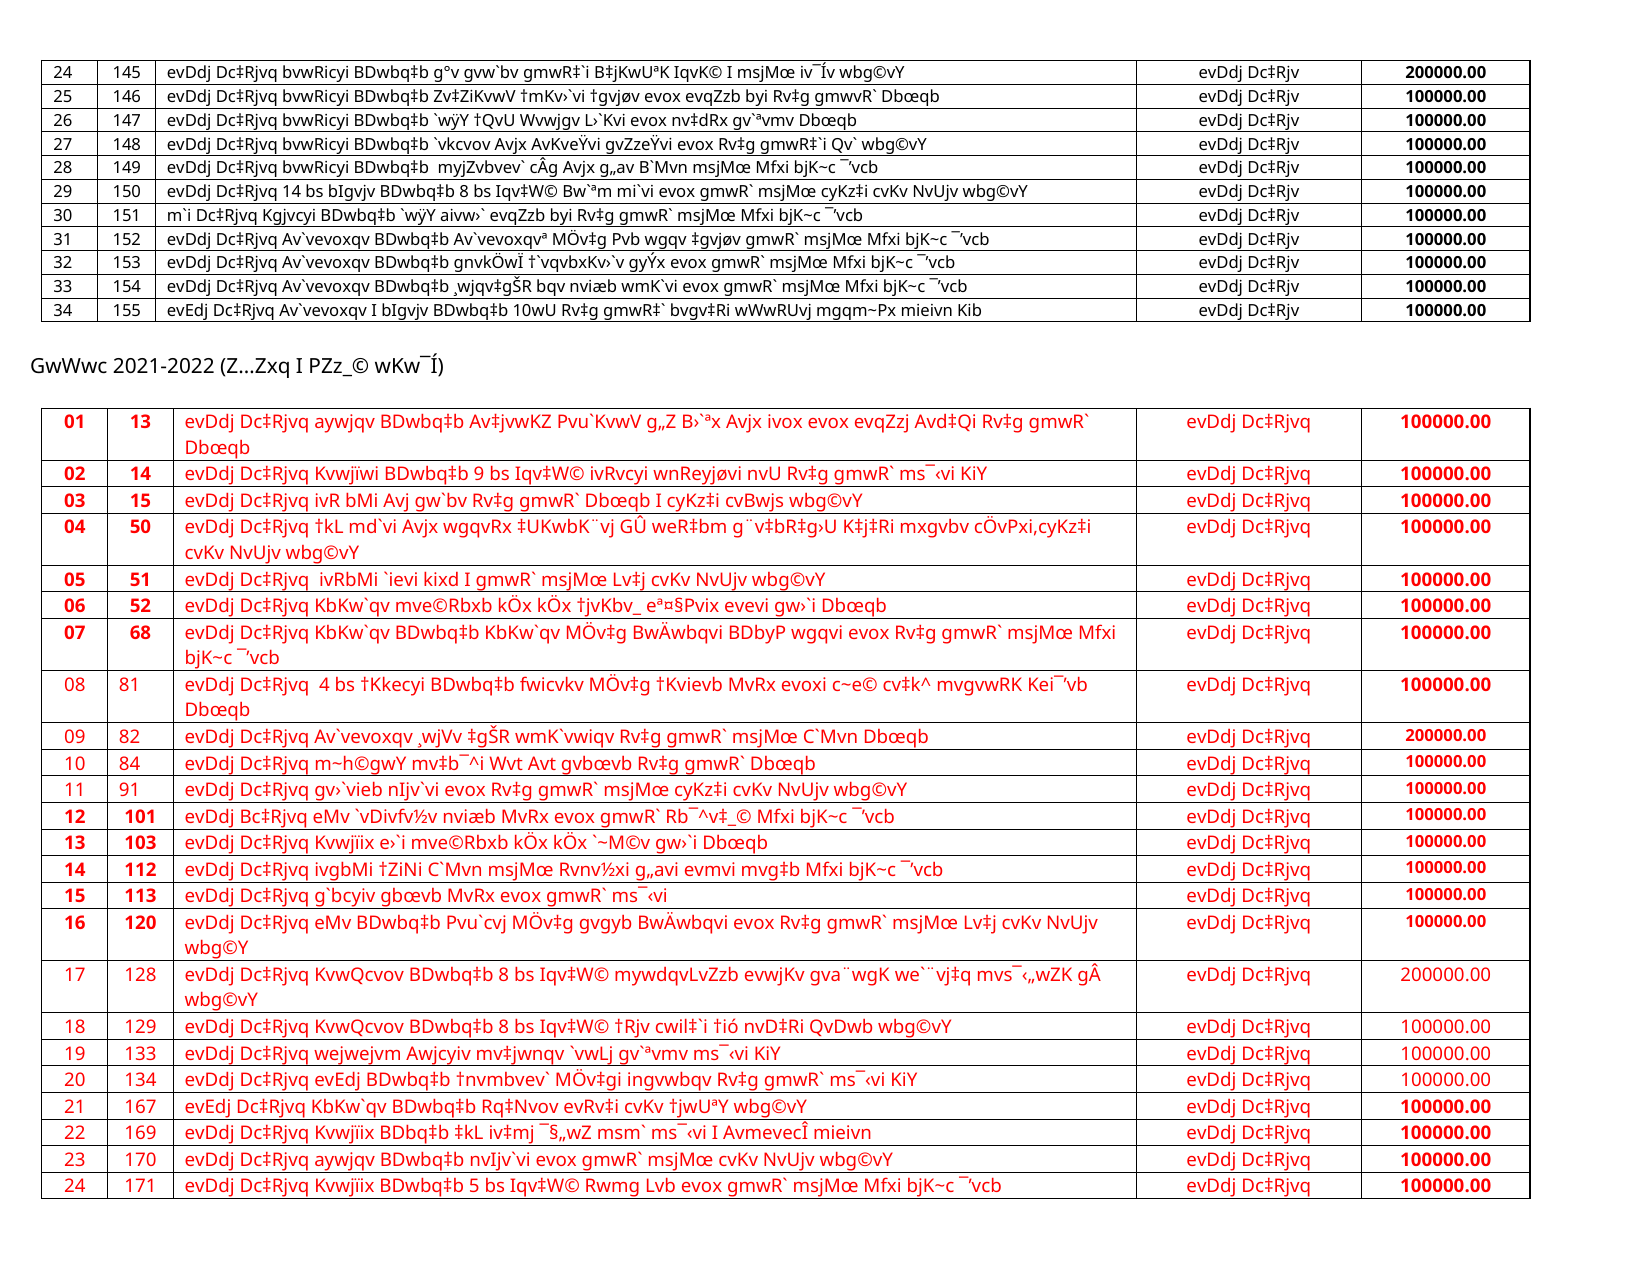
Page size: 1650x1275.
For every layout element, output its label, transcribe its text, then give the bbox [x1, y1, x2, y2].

table_cell 31 [42, 227, 97, 250]
table_cell evDdj Dc‡Rjvq gv›`vieb nIjv`vi evox Rv‡g gmwR` msjMœ cyKz‡i cvKv NvUjv wbg©vY [174, 776, 1136, 802]
table_cell evDdj Dc‡Rjvq [1137, 803, 1361, 828]
table_cell 09 [42, 723, 107, 749]
table_cell evDdj Dc‡Rjvq Av`vevoxqv BDwbq‡b ¸wjqv‡gŠR bqv nviæb wmK`vi evox gmwR` msjMœ Mfxi bjK~c ¯’vcb [156, 275, 1136, 297]
table_cell evDdj Dc‡Rjv [1137, 204, 1361, 226]
table_cell 91 [108, 776, 173, 802]
table_cell 04 [42, 514, 107, 565]
table_cell 08 [42, 671, 107, 722]
table_cell evDdj Dc‡Rjv [1137, 61, 1361, 84]
table_cell evDdj Dc‡Rjvq [1137, 1093, 1361, 1118]
table_cell evDdj Dc‡Rjvq [1137, 856, 1361, 882]
table_cell 128 [108, 961, 173, 1012]
table_cell 154 [98, 275, 155, 297]
table_cell evDdj Dc‡Rjvq [1137, 619, 1361, 670]
table_cell 27 [42, 132, 97, 155]
table_cell evDdj Dc‡Rjvq Kvwjïwi BDwbq‡b 9 bs Iqv‡W© ivRvcyi wnReyjøvi nvU Rv‡g gmwR` ms¯‹vi KiY [174, 461, 1136, 486]
table_cell evDdj Dc‡Rjvq [1137, 1040, 1361, 1065]
table_cell 33 [42, 275, 97, 297]
table_cell 129 [108, 1013, 173, 1039]
table_cell 14 [42, 856, 107, 882]
table_cell 29 [42, 180, 97, 202]
table_cell 100000.00 [1362, 830, 1529, 855]
table_cell 10 [42, 750, 107, 775]
table_cell evDdj Dc‡Rjvq ivR bMi Avj gw`bv Rv‡g gmwR` Dbœqb I cyKz‡i cvBwjs wbg©vY [174, 487, 1136, 513]
table_cell 149 [98, 156, 155, 179]
table_cell 22 [42, 1120, 107, 1145]
table_header evDdj Dc‡Rjvq [1137, 409, 1361, 460]
table_cell 133 [108, 1040, 173, 1065]
table_cell evDdj Dc‡Rjvq KvwQcvov BDwbq‡b 8 bs Iqv‡W© †Rjv cwil‡`i †ió nvD‡Ri QvDwb wbg©vY [174, 1013, 1136, 1039]
table_cell evDdj Dc‡Rjvq bvwRicyi BDwbq‡b g°v gvw`bv gmwR‡`i B‡jKwUªK IqvK© I msjMœ iv¯Ív wbg©vY [156, 61, 1136, 84]
table_cell evDdj Dc‡Rjvq [1137, 1066, 1361, 1092]
table_cell evDdj Dc‡Rjvq [1137, 830, 1361, 855]
table_cell 17 [42, 961, 107, 1012]
table_cell 100000.00 [1362, 156, 1529, 179]
table_cell 100000.00 [1362, 299, 1529, 321]
table_cell 171 [108, 1173, 173, 1198]
table_cell 14 [108, 461, 173, 486]
table_cell 28 [42, 156, 97, 179]
table_cell 15 [108, 487, 173, 513]
table_cell evDdj Dc‡Rjvq [1137, 909, 1361, 960]
table_cell 84 [108, 750, 173, 775]
table_cell 170 [108, 1146, 173, 1172]
table_cell evDdj Dc‡Rjvq Av`vevoxqv ¸wjVv ‡gŠR wmK`vwiqv Rv‡g gmwR` msjMœ C`Mvn Dbœqb [174, 723, 1136, 749]
table_cell 100000.00 [1362, 1093, 1529, 1118]
table_cell evDdj Dc‡Rjvq [1137, 487, 1361, 513]
table_cell evDdj Dc‡Rjvq [1137, 1173, 1361, 1198]
table_cell 167 [108, 1093, 173, 1118]
table_cell 20 [42, 1066, 107, 1092]
table_cell 151 [98, 204, 155, 226]
table_cell evDdj Dc‡Rjvq evEdj BDwbq‡b †nvmbvev` MÖv‡gi ingvwbqv Rv‡g gmwR` ms¯‹vi KiY [174, 1066, 1136, 1092]
table_cell 148 [98, 132, 155, 155]
table_cell 134 [108, 1066, 173, 1092]
table_cell evDdj Dc‡Rjvq Av`vevoxqv BDwbq‡b gnvkÖwÏ †`vqvbxKv›`v gyÝx evox gmwR` msjMœ Mfxi bjK~c ¯’vcb [156, 251, 1136, 274]
table_cell 07 [42, 619, 107, 670]
table_cell 24 [42, 1173, 107, 1198]
table_cell 169 [108, 1120, 173, 1145]
table_cell evDdj Dc‡Rjvq 14 bs bIgvjv BDwbq‡b 8 bs Iqv‡W© Bw`ªm mi`vi evox gmwR` msjMœ cyKz‡i cvKv NvUjv wbg©vY [156, 180, 1136, 202]
table_cell evDdj Dc‡Rjvq ivgbMi †ZiNi C`Mvn msjMœ Rvnv½xi g„avi evmvi mvg‡b Mfxi bjK~c ¯’vcb [174, 856, 1136, 882]
table_cell 24 [42, 61, 97, 84]
table_cell evDdj Dc‡Rjvq Kvwjïix BDbq‡b ‡kL iv‡mj ¯§„wZ msm` ms¯‹vi I AvmevecÎ mieivn [174, 1120, 1136, 1145]
table_cell evDdj Dc‡Rjvq g`bcyiv gbœvb MvRx evox gmwR` ms¯‹vi [174, 883, 1136, 908]
table_cell evDdj Dc‡Rjvq 4 bs †Kkecyi BDwbq‡b fwicvkv MÖv‡g †Kvievb MvRx evoxi c~e© cv‡k^ mvgvwRK Kei¯’vb Dbœqb [174, 671, 1136, 722]
table_cell evDdj Dc‡Rjv [1137, 251, 1361, 274]
table_cell 100000.00 [1362, 883, 1529, 908]
table_cell evDdj Dc‡Rjvq Kvwjïix e›`i mve©Rbxb kÖx kÖx `~M©v gw›`i Dbœqb [174, 830, 1136, 855]
table_cell 155 [98, 299, 155, 321]
table_cell evDdj Dc‡Rjvq [1137, 1146, 1361, 1172]
table_cell 100000.00 [1362, 180, 1529, 202]
table_cell 100000.00 [1362, 85, 1529, 107]
table_cell evDdj Dc‡Rjvq [1137, 566, 1361, 591]
table_cell 100000.00 [1362, 1146, 1529, 1172]
table_cell 100000.00 [1362, 592, 1529, 618]
table_cell 81 [108, 671, 173, 722]
table_cell evDdj Dc‡Rjvq KvwQcvov BDwbq‡b 8 bs Iqv‡W© mywdqvLvZzb evwjKv gva¨wgK we`¨vj‡q mvs¯‹„wZK gÂ wbg©vY [174, 961, 1136, 1012]
table_header 13 [108, 409, 173, 460]
table_cell 100000.00 [1362, 619, 1529, 670]
table_cell evDdj Dc‡Rjvq [1137, 723, 1361, 749]
table_cell 100000.00 [1362, 671, 1529, 722]
text GwWwc 2021-2022 (Z…Zxq I PZz_© wKw¯Í) [30, 351, 1590, 379]
table_cell m`i Dc‡Rjvq Kgjvcyi BDwbq‡b `wÿY aivw›` evqZzb byi Rv‡g gmwR` msjMœ Mfxi bjK~c ¯’vcb [156, 204, 1136, 226]
table_cell 100000.00 [1362, 1040, 1529, 1065]
table_cell evDdj Dc‡Rjv [1137, 299, 1361, 321]
table_cell 153 [98, 251, 155, 274]
table_cell 21 [42, 1093, 107, 1118]
table_cell 100000.00 [1362, 514, 1529, 565]
table_cell evDdj Dc‡Rjvq [1137, 750, 1361, 775]
table_cell 32 [42, 251, 97, 274]
table_cell 150 [98, 180, 155, 202]
table_cell 13 [42, 830, 107, 855]
table_cell 100000.00 [1362, 204, 1529, 226]
table_cell evDdj Dc‡Rjvq eMv BDwbq‡b Pvu`cvj MÖv‡g gvgyb BwÄwbqvi evox Rv‡g gmwR` msjMœ Lv‡j cvKv NvUjv wbg©Y [174, 909, 1136, 960]
table_cell 100000.00 [1362, 1173, 1529, 1198]
table_cell evDdj Dc‡Rjv [1137, 156, 1361, 179]
table_cell evDdj Dc‡Rjvq Kvwjïix BDwbq‡b 5 bs Iqv‡W© Rwmg Lvb evox gmwR` msjMœ Mfxi bjK~c ¯’vcb [174, 1173, 1136, 1198]
table_cell evDdj Dc‡Rjvq bvwRicyi BDwbq‡b `vkcvov Avjx AvKveŸvi gvZzeŸvi evox Rv‡g gmwR‡`i Qv` wbg©vY [156, 132, 1136, 155]
table_cell 26 [42, 109, 97, 131]
table_cell 25 [42, 85, 97, 107]
table_cell 100000.00 [1362, 461, 1529, 486]
table_cell evDdj Dc‡Rjvq †kL md`vi Avjx wgqvRx ‡UKwbK¨vj GÛ weR‡bm g¨v‡bR‡g›U K‡j‡Ri mxgvbv cÖvPxi,cyKz‡i cvKv NvUjv wbg©vY [174, 514, 1136, 565]
table_cell 100000.00 [1362, 750, 1529, 775]
table_cell evDdj Dc‡Rjvq [1137, 883, 1361, 908]
table_cell 50 [108, 514, 173, 565]
table_cell evDdj Dc‡Rjvq m~h©gwY mv‡b¯^i Wvt Avt gvbœvb Rv‡g gmwR` Dbœqb [174, 750, 1136, 775]
table_cell evEdj Dc‡Rjvq KbKw`qv BDwbq‡b Rq‡Nvov evRv‡i cvKv †jwUªY wbg©vY [174, 1093, 1136, 1118]
table_cell 16 [42, 909, 107, 960]
table_cell evDdj Dc‡Rjvq [1137, 514, 1361, 565]
table_cell 100000.00 [1362, 1066, 1529, 1092]
table_cell 100000.00 [1362, 109, 1529, 131]
table_cell evEdj Dc‡Rjvq Av`vevoxqv I bIgvjv BDwbq‡b 10wU Rv‡g gmwR‡` bvgv‡Ri wWwRUvj mgqm~Px mieivn Kib [156, 299, 1136, 321]
table_cell 100000.00 [1362, 856, 1529, 882]
table_cell 34 [42, 299, 97, 321]
table_cell evDdj Dc‡Rjvq KbKw`qv mve©Rbxb kÖx kÖx †jvKbv_ eª¤§Pvix evevi gw›`i Dbœqb [174, 592, 1136, 618]
table_cell evDdj Dc‡Rjv [1137, 132, 1361, 155]
table_cell 06 [42, 592, 107, 618]
table_cell 200000.00 [1362, 723, 1529, 749]
table_cell 82 [108, 723, 173, 749]
table_cell 100000.00 [1362, 132, 1529, 155]
table_cell 11 [42, 776, 107, 802]
table_cell 30 [42, 204, 97, 226]
table_cell 100000.00 [1362, 251, 1529, 274]
table_cell evDdj Bc‡Rjvq eMv `vDivfv½v nviæb MvRx evox gmwR` Rb¯^v‡_© Mfxi bjK~c ¯’vcb [174, 803, 1136, 828]
table_cell 147 [98, 109, 155, 131]
table_cell 05 [42, 566, 107, 591]
table_cell 113 [108, 883, 173, 908]
table_cell 19 [42, 1040, 107, 1065]
table_cell evDdj Dc‡Rjv [1137, 227, 1361, 250]
table_cell evDdj Dc‡Rjvq aywjqv BDwbq‡b nvIjv`vi evox gmwR` msjMœ cvKv NvUjv wbg©vY [174, 1146, 1136, 1172]
table_cell 120 [108, 909, 173, 960]
table_cell 100000.00 [1362, 275, 1529, 297]
table_cell evDdj Dc‡Rjvq bvwRicyi BDwbq‡b `wÿY †QvU Wvwjgv L›`Kvi evox nv‡dRx gv`ªvmv Dbœqb [156, 109, 1136, 131]
table_header 100000.00 [1362, 409, 1529, 460]
table_cell 100000.00 [1362, 776, 1529, 802]
table_cell 03 [42, 487, 107, 513]
table_cell 23 [42, 1146, 107, 1172]
table_cell evDdj Dc‡Rjv [1137, 109, 1361, 131]
table_cell 52 [108, 592, 173, 618]
table_cell evDdj Dc‡Rjvq [1137, 1013, 1361, 1039]
table_cell 152 [98, 227, 155, 250]
table_cell 146 [98, 85, 155, 107]
table_cell evDdj Dc‡Rjvq [1137, 671, 1361, 722]
table_cell evDdj Dc‡Rjvq bvwRicyi BDwbq‡b Zv‡ZiKvwV †mKv›`vi †gvjøv evox evqZzb byi Rv‡g gmwvR` Dbœqb [156, 85, 1136, 107]
table_cell 145 [98, 61, 155, 84]
table_cell evDdj Dc‡Rjv [1137, 180, 1361, 202]
table_cell 200000.00 [1362, 61, 1529, 84]
table_cell evDdj Dc‡Rjvq [1137, 592, 1361, 618]
table_cell 100000.00 [1362, 487, 1529, 513]
table_cell 100000.00 [1362, 803, 1529, 828]
table_cell 100000.00 [1362, 566, 1529, 591]
table_cell 100000.00 [1362, 1120, 1529, 1145]
table_cell evDdj Dc‡Rjvq KbKw`qv BDwbq‡b KbKw`qv MÖv‡g BwÄwbqvi BDbyP wgqvi evox Rv‡g gmwR` msjMœ Mfxi bjK~c ¯’vcb [174, 619, 1136, 670]
table_cell 15 [42, 883, 107, 908]
table_cell evDdj Dc‡Rjvq [1137, 1120, 1361, 1145]
table_cell 18 [42, 1013, 107, 1039]
table_cell 51 [108, 566, 173, 591]
table_cell evDdj Dc‡Rjvq bvwRicyi BDwbq‡b myjZvbvev` cÂg Avjx g„av B`Mvn msjMœ Mfxi bjK~c ¯’vcb [156, 156, 1136, 179]
table_cell 100000.00 [1362, 909, 1529, 960]
table_cell 100000.00 [1362, 1013, 1529, 1039]
table_cell evDdj Dc‡Rjvq [1137, 776, 1361, 802]
table_cell 12 [42, 803, 107, 828]
table_cell evDdj Dc‡Rjvq [1137, 961, 1361, 1012]
table_cell evDdj Dc‡Rjvq [1137, 461, 1361, 486]
table_cell 68 [108, 619, 173, 670]
table_cell 02 [42, 461, 107, 486]
table_cell evDdj Dc‡Rjvq wejwejvm Awjcyiv mv‡jwnqv `vwLj gv`ªvmv ms¯‹vi KiY [174, 1040, 1136, 1065]
table_header evDdj Dc‡Rjvq aywjqv BDwbq‡b Av‡jvwKZ Pvu`KvwV g„Z B›`ªx Avjx ivox evox evqZzj Avd‡Qi Rv‡g gmwR` Dbœqb [174, 409, 1136, 460]
table_cell evDdj Dc‡Rjvq Av`vevoxqv BDwbq‡b Av`vevoxqvª MÖv‡g Pvb wgqv ‡gvjøv gmwR` msjMœ Mfxi bjK~c ¯’vcb [156, 227, 1136, 250]
table_cell evDdj Dc‡Rjvq ivRbMi `ievi kixd I gmwR` msjMœ Lv‡j cvKv NvUjv wbg©vY [174, 566, 1136, 591]
table_cell 100000.00 [1362, 227, 1529, 250]
table_header 01 [42, 409, 107, 460]
table_cell 200000.00 [1362, 961, 1529, 1012]
table_cell 101 [108, 803, 173, 828]
table_cell 103 [108, 830, 173, 855]
table_cell 112 [108, 856, 173, 882]
table_cell evDdj Dc‡Rjv [1137, 275, 1361, 297]
table_cell evDdj Dc‡Rjv [1137, 85, 1361, 107]
